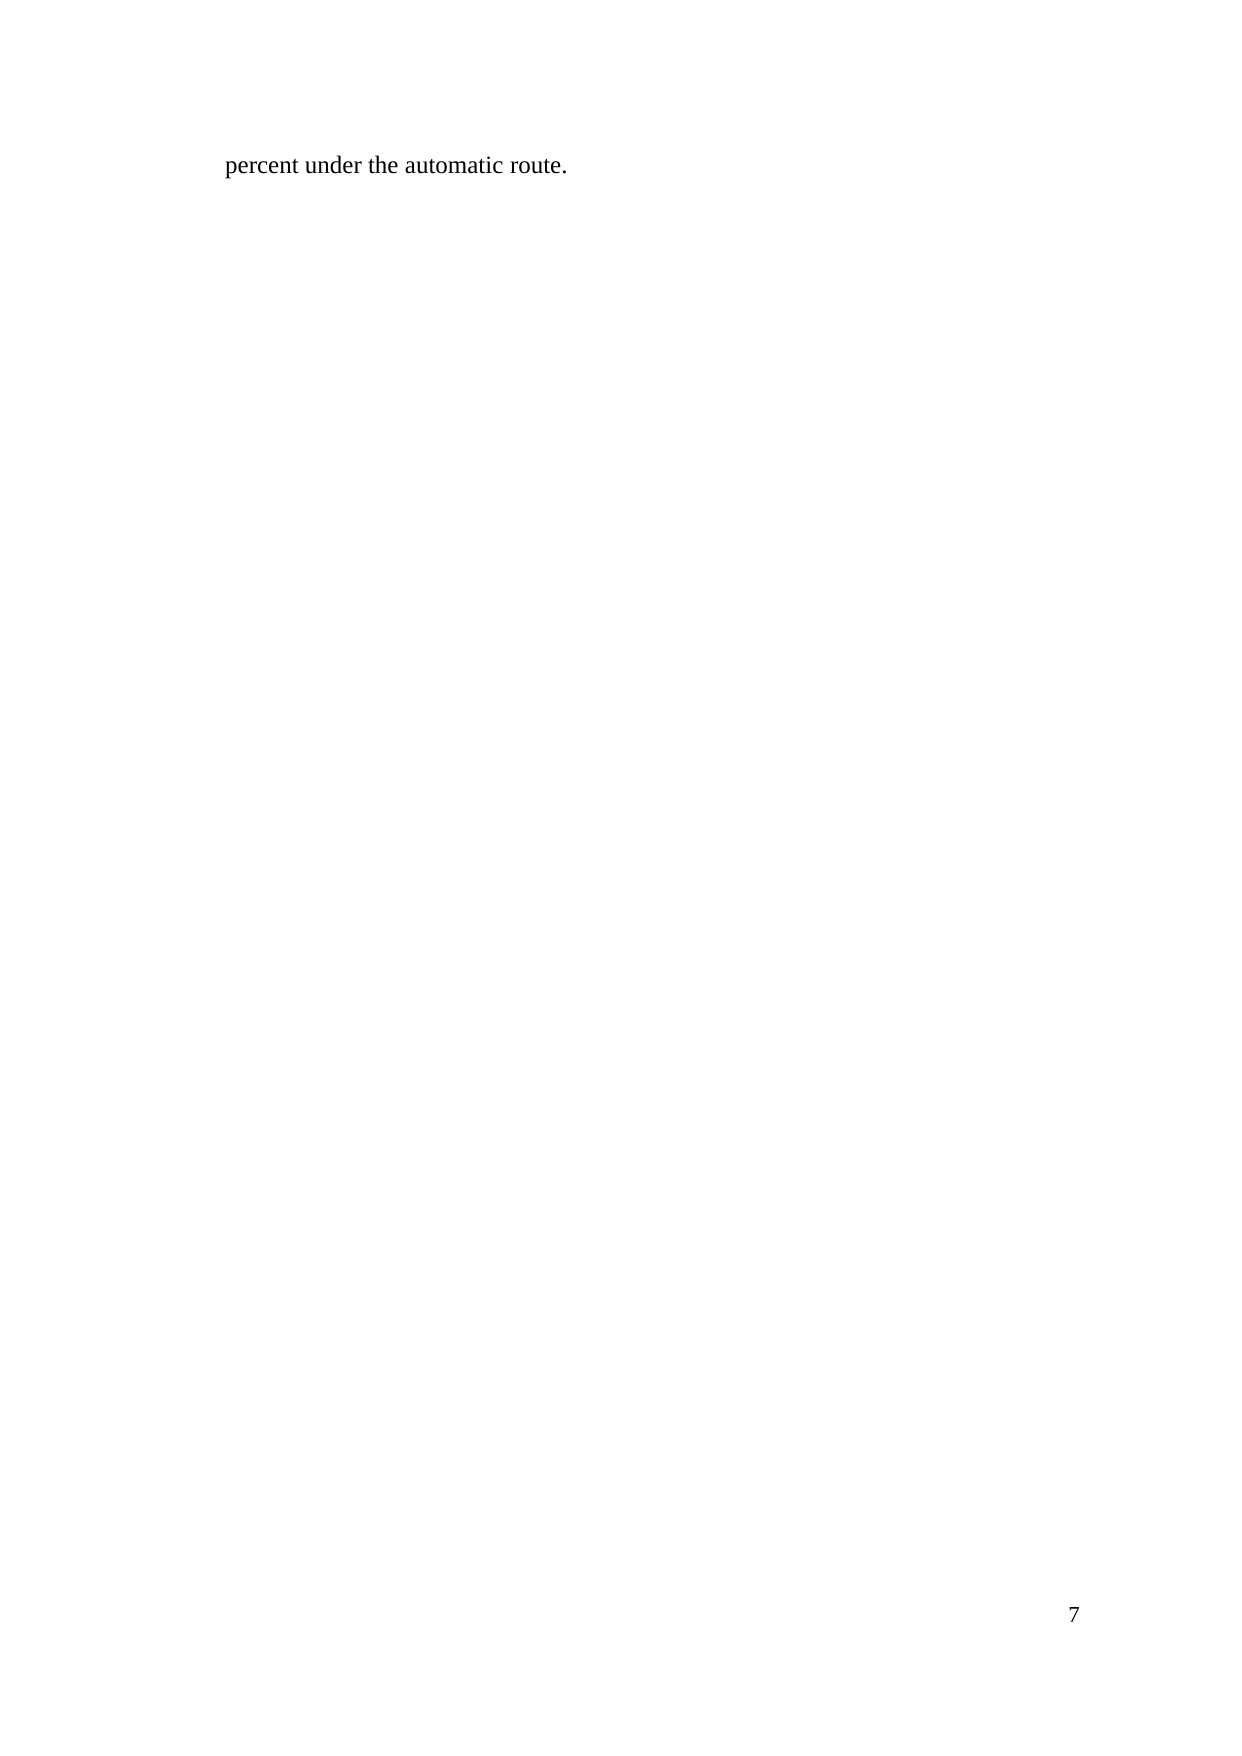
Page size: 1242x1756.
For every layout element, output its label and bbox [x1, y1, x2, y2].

text [225, 150, 1098, 179]
